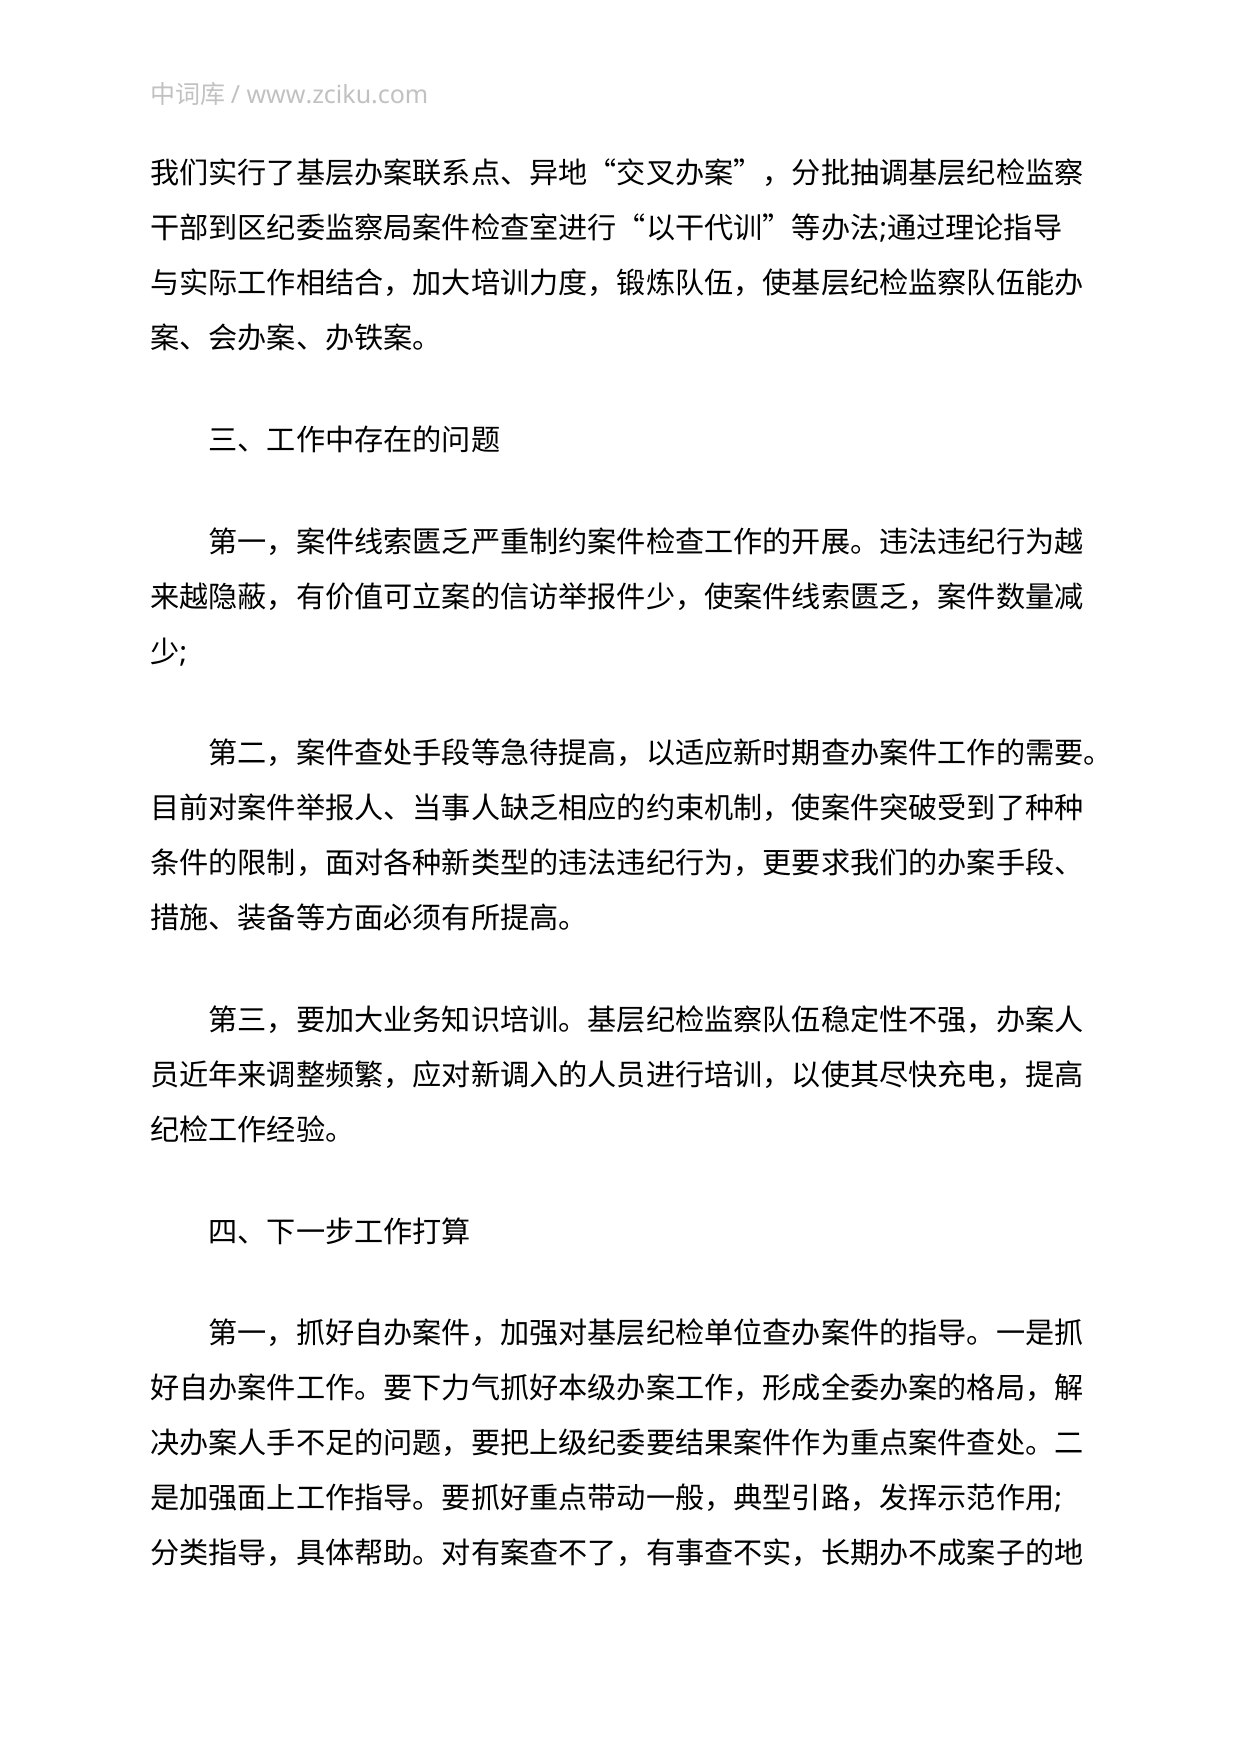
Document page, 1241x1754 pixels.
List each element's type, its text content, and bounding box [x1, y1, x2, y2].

text 第二，案件查处手段等急待提高，以适应新时期查办案件工作的需要。目前对案件举报人、当事人缺乏相应的约束机制，使案件突破受到了种种条件的限制，面对各种新类型的违法违纪行为，更要求我们的办案手段、措施、装备等方面必须有所提高。 [150, 730, 1090, 937]
text 四、下一步工作打算 [150, 1208, 1090, 1250]
text 第一，案件线索匮乏严重制约案件检查工作的开展。违法违纪行为越来越隐蔽，有价值可立案的信访举报件少，使案件线索匮乏，案件数量减少; [150, 518, 1090, 671]
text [150, 1310, 1090, 1572]
text 三、工作中存在的问题 [150, 417, 1090, 459]
text 第三，要加大业务知识培训。基层纪检监察队伍稳定性不强，办案人员近年来调整频繁，应对新调入的人员进行培训，以使其尽快充电，提高纪检工作经验。 [150, 997, 1090, 1149]
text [150, 150, 1090, 357]
